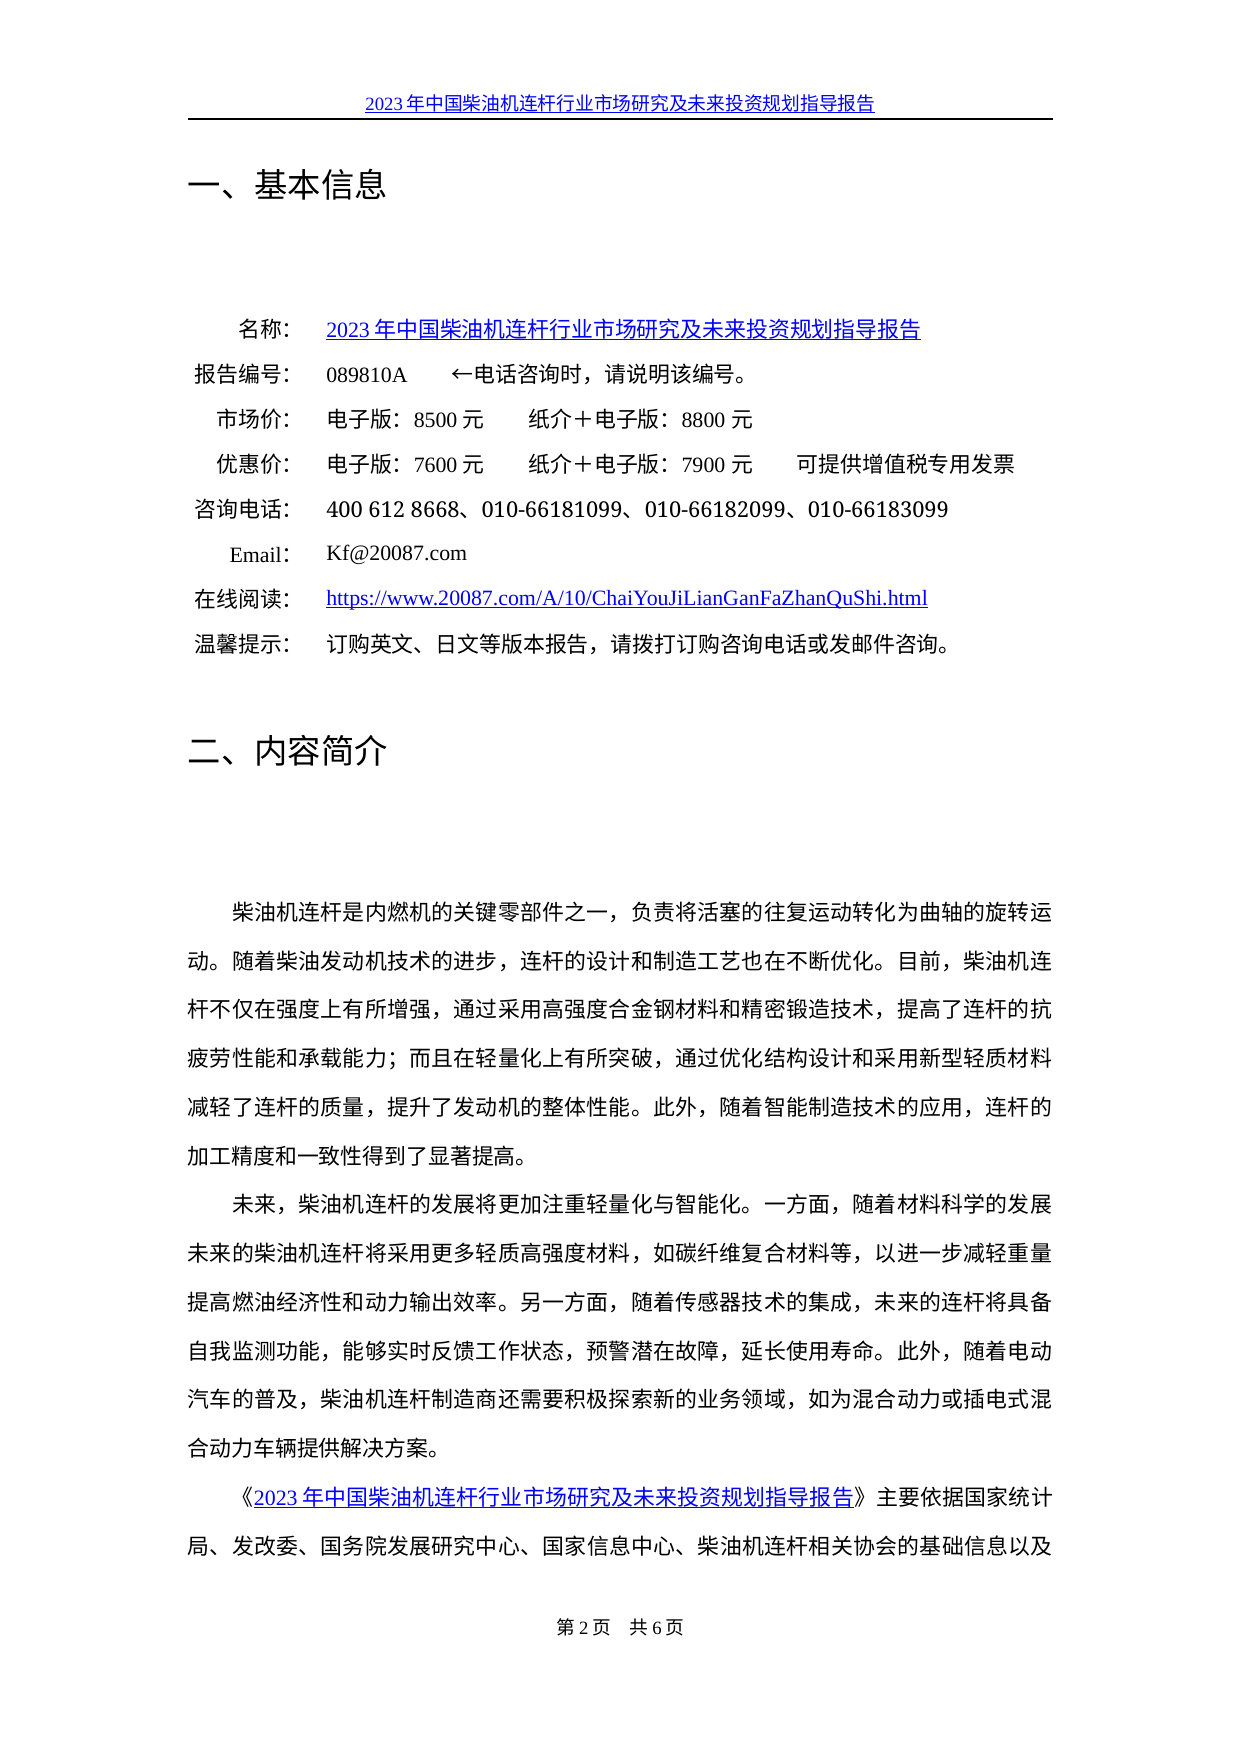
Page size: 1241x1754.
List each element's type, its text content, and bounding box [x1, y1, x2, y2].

table_header 2023年中国柴油机连杆行业市场研究及未来投资规划指导报告 [315, 312, 1073, 357]
table_header 名称： [167, 312, 315, 357]
table_cell 温馨提示： [167, 627, 315, 672]
table_cell 优惠价： [167, 447, 315, 492]
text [187, 894, 1053, 1561]
table_cell 订购英文、日文等版本报告，请拨打订购咨询电话或发邮件咨询。 [315, 627, 1073, 672]
table_cell 市场价： [167, 402, 315, 447]
table_cell Kf@20087.com [315, 537, 1073, 582]
table_cell 089810A ←电话咨询时，请说明该编号。 [315, 357, 1073, 402]
table_cell 报告编号： [167, 357, 315, 402]
table_cell 在线阅读： [167, 582, 315, 627]
table_cell 电子版：8500 元 纸介＋电子版：8800 元 [315, 402, 1073, 447]
table_cell 咨询电话： [167, 492, 315, 537]
table_cell [315, 582, 1073, 627]
table_cell 电子版：7600 元 纸介＋电子版：7900 元 可提供增值税专用发票 [315, 447, 1073, 492]
table_cell Email： [167, 537, 315, 582]
title 二、内容简介 [187, 717, 1053, 782]
title 一、基本信息 [187, 150, 1053, 215]
table_cell 400 612 8668、010-66181099、010-66182099、010-66183099 [315, 492, 1073, 537]
